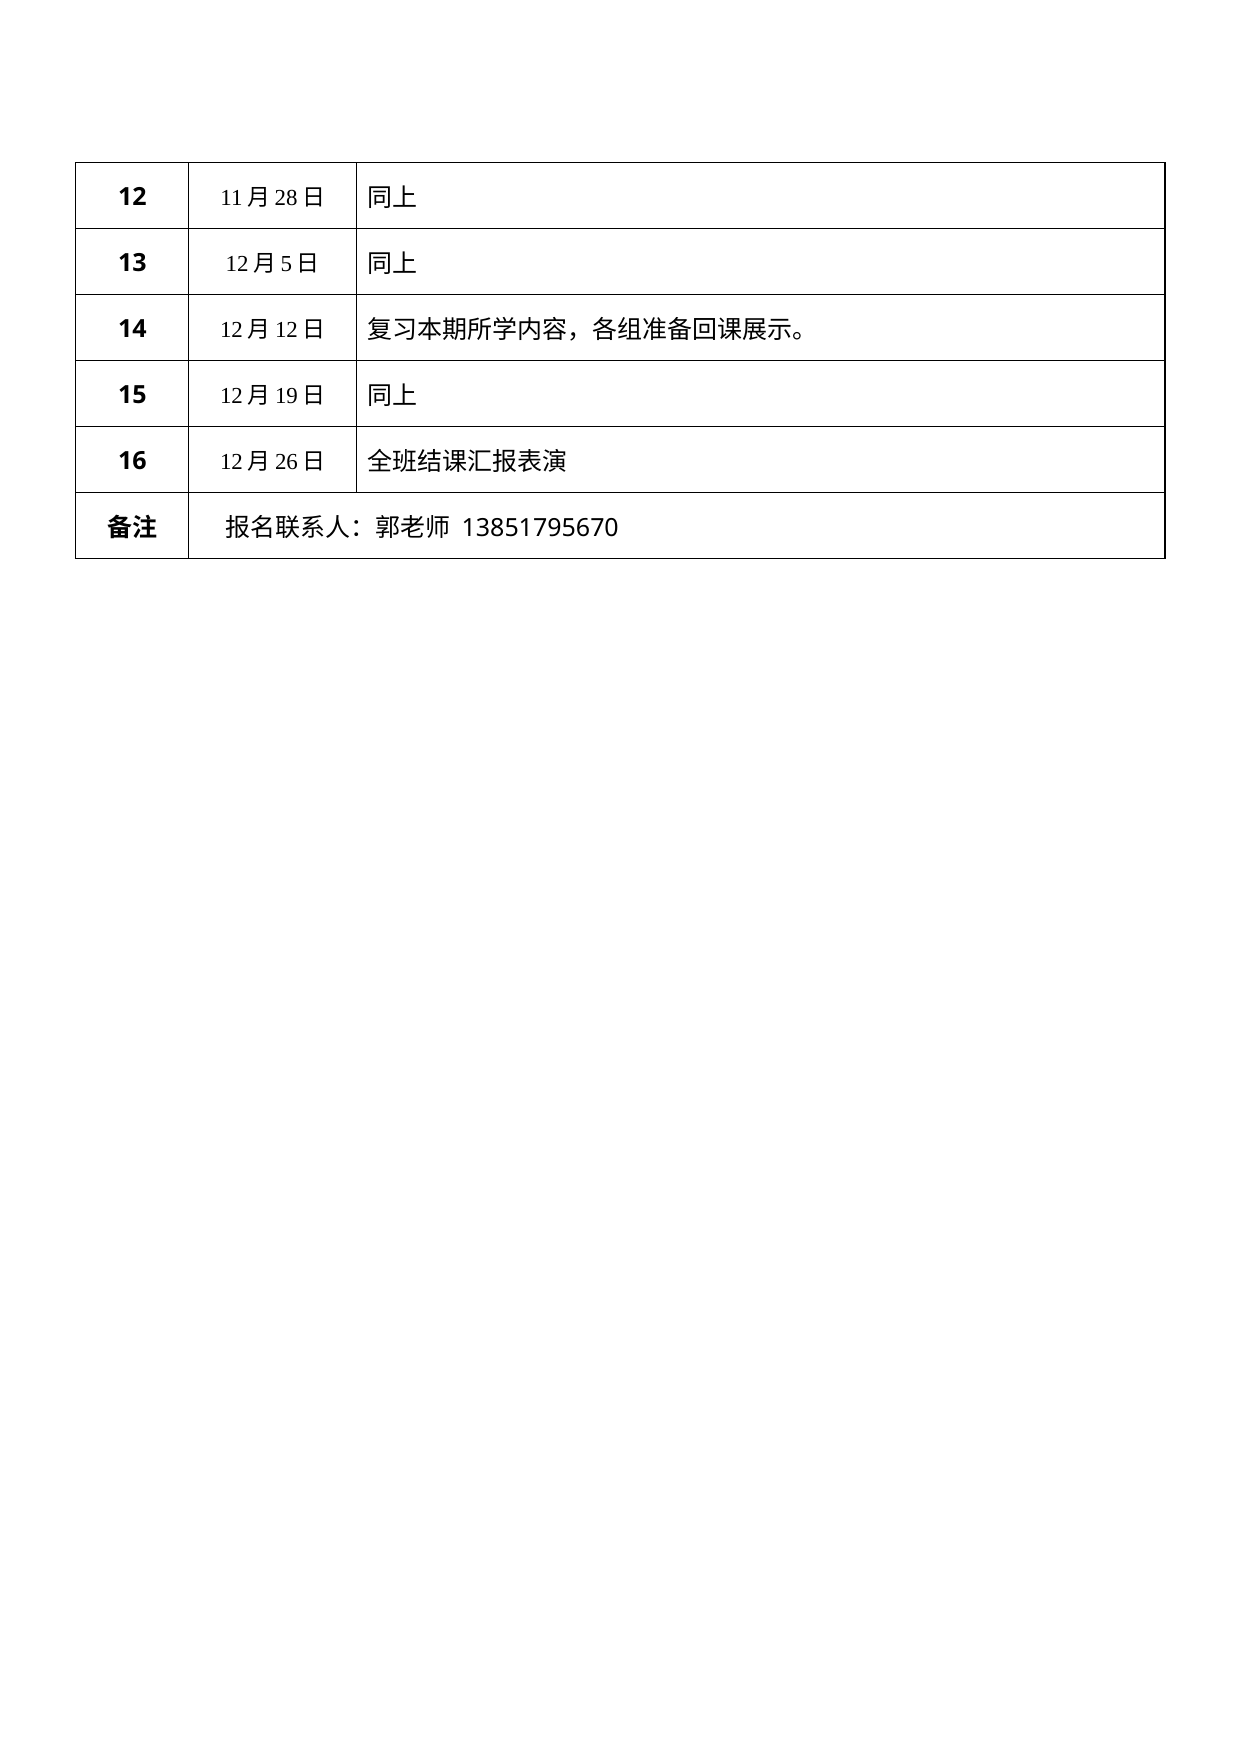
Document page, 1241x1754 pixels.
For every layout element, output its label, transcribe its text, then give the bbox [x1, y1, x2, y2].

table_cell 12 [76, 163, 188, 228]
table_cell 同上 [357, 361, 1164, 426]
table_cell 同上 [357, 229, 1164, 294]
table_cell 全班结课汇报表演 [357, 427, 1164, 492]
table_cell 12月5日 [189, 229, 356, 294]
table_cell 11月28日 [189, 163, 356, 228]
table_cell 报名联系人：郭老师 13851795670 [189, 493, 1164, 558]
table_cell 12月26日 [189, 427, 356, 492]
table_cell 14 [76, 295, 188, 360]
table_cell 备注 [76, 493, 188, 558]
table_cell 12月19日 [189, 361, 356, 426]
table_cell 15 [76, 361, 188, 426]
table_cell 12月12日 [189, 295, 356, 360]
table_cell 复习本期所学内容，各组准备回课展示。 [357, 295, 1164, 360]
table_cell 13 [76, 229, 188, 294]
table_cell 同上 [357, 163, 1164, 228]
table_cell 16 [76, 427, 188, 492]
